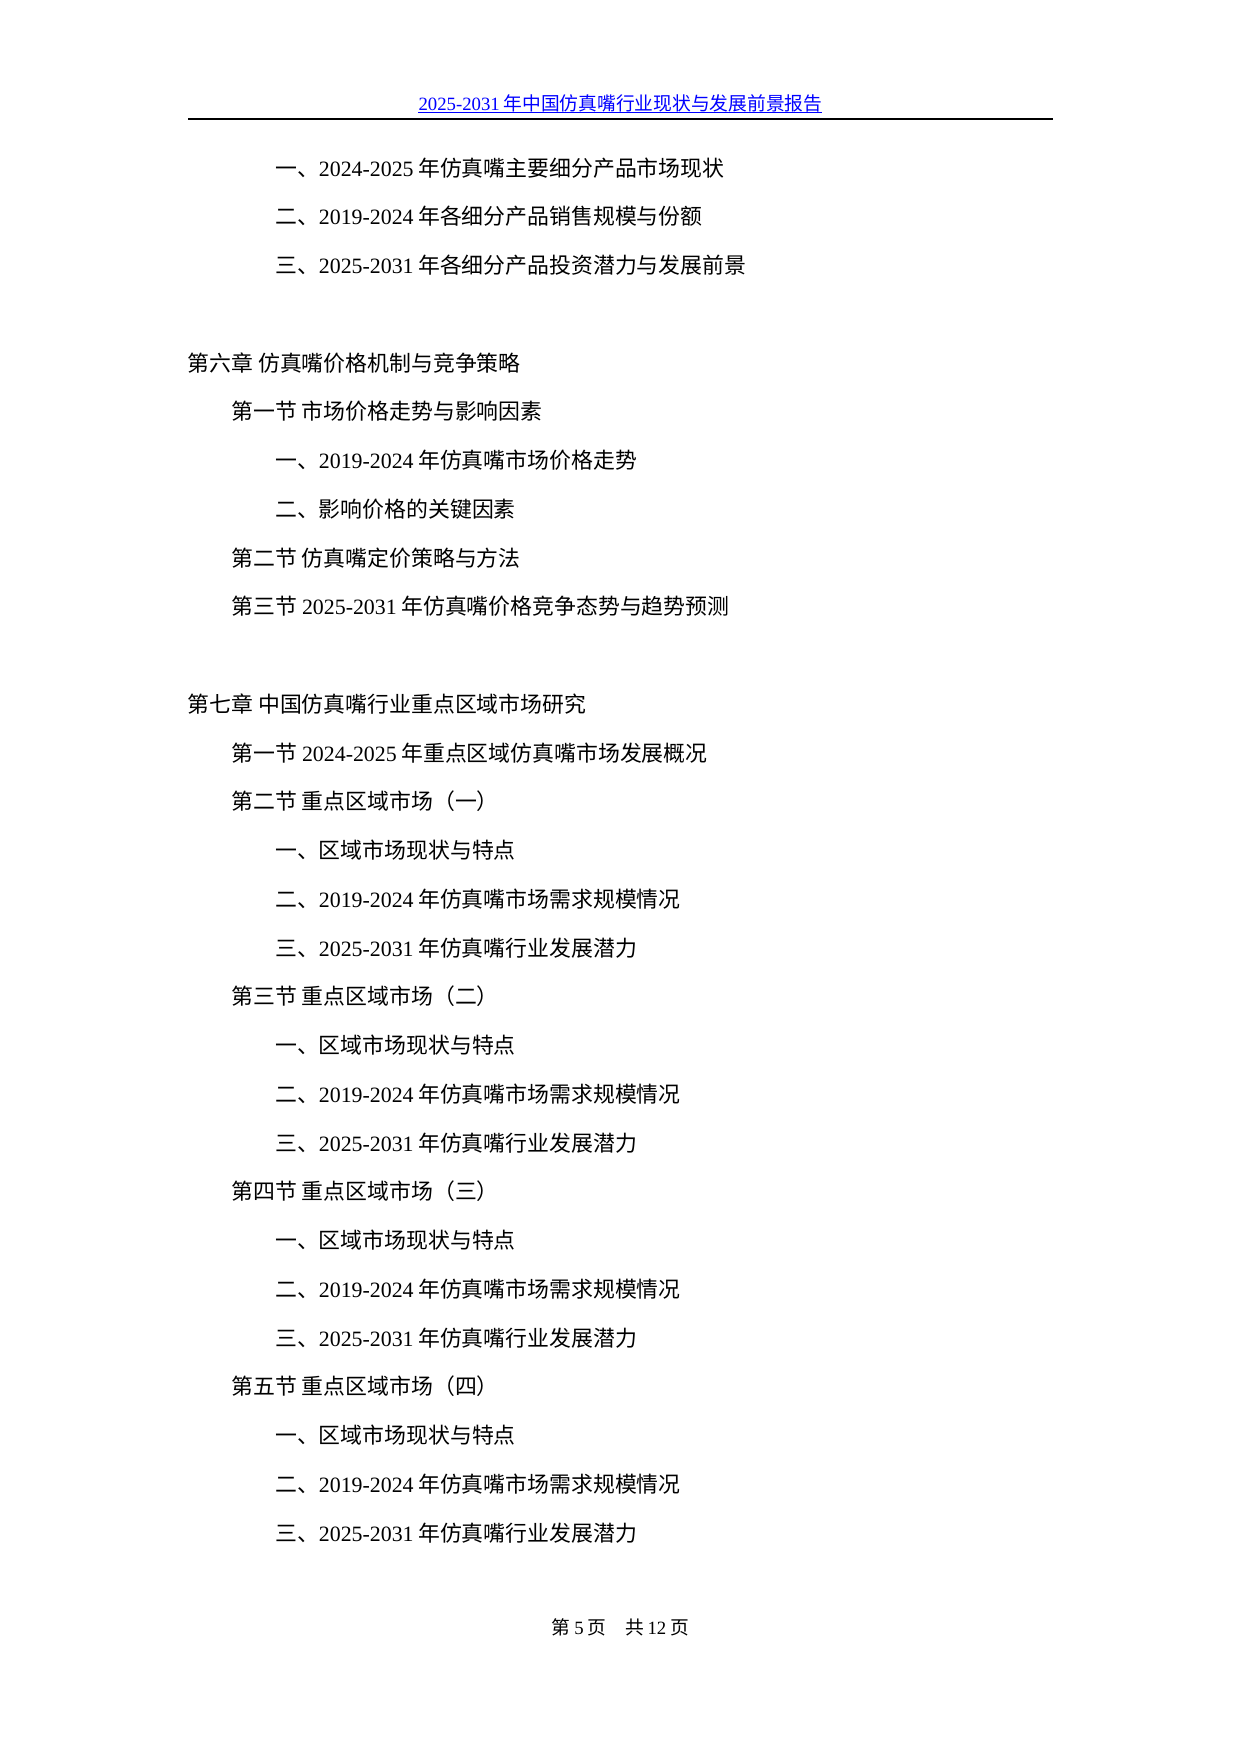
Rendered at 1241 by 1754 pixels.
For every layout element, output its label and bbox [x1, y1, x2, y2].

text [187, 150, 1053, 1548]
